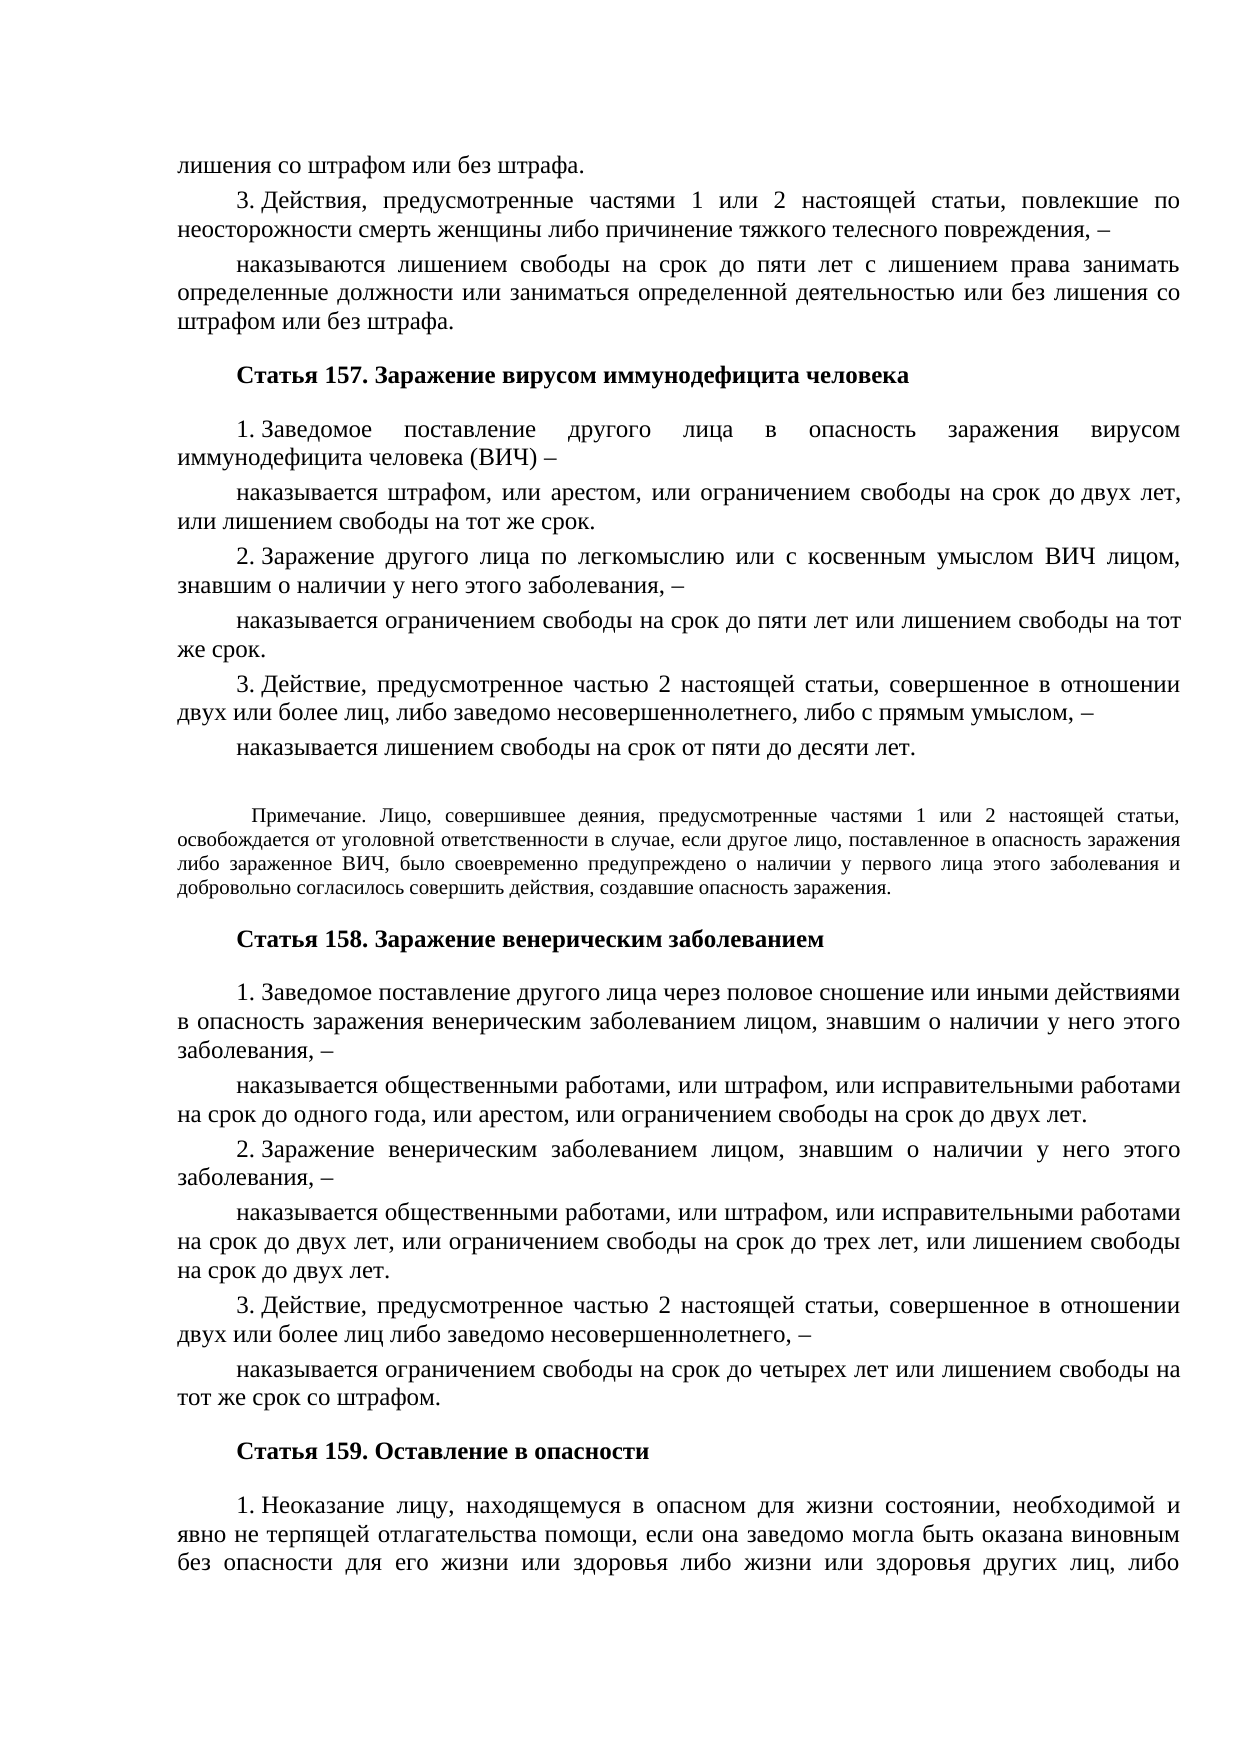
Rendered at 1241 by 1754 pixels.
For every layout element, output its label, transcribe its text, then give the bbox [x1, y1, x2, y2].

text 1. Заведомое поставление другого лица через половое сношение или иными действиями в опасность заражения венерическим заболеванием лицом, знавшим о наличии у него этого заболевания, – [177, 977, 1181, 1064]
text Статья 158. Заражение венерическим заболеванием [236, 924, 1181, 952]
text 3. Действие, предусмотренное частью 2 настоящей статьи, совершенное в отношении двух или более лиц, либо заведомо несовершеннолетнего, либо с прямым умыслом, – [177, 669, 1181, 726]
text 1. Заведомое поставление другого лица в опасность заражения вирусом иммунодефицита человека (ВИЧ) – [177, 414, 1181, 471]
text наказывается общественными работами, или штрафом, или исправительными работами на срок до одного года, или арестом, или ограничением свободы на срок до двух лет. [177, 1070, 1181, 1127]
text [177, 1490, 1181, 1576]
text Примечание. Лицо, совершившее деяния, предусмотренные частями 1 или 2 настоящей статьи, освобождается от уголовной ответственности в случае, если другое лицо, поставленное в опасность заражения либо зараженное ВИЧ, было своевременно предупреждено о наличии у первого лица этого заболевания и добровольно согласилось совершить действия, создавшие опасность заражения. [177, 802, 1181, 899]
text Статья 157. Заражение вирусом иммунодефицита человека [236, 360, 1181, 389]
text 2. Заражение венерическим заболеванием лицом, знавшим о наличии у него этого заболевания, – [177, 1134, 1181, 1191]
text наказывается штрафом, или арестом, или ограничением свободы на срок до двух лет, или лишением свободы на тот же срок. [177, 477, 1181, 535]
text наказывается лишением свободы на срок от пяти до десяти лет. [177, 732, 1181, 761]
text наказывается ограничением свободы на срок до пяти лет или лишением свободы на тот же срок. [177, 605, 1181, 662]
text 2. Заражение другого лица по легкомыслию или с косвенным умыслом ВИЧ лицом, знавшим о наличии у него этого заболевания, – [177, 541, 1181, 599]
text наказывается ограничением свободы на срок до четырех лет или лишением свободы на тот же срок со штрафом. [177, 1354, 1181, 1411]
text наказывается общественными работами, или штрафом, или исправительными работами на срок до двух лет, или ограничением свободы на срок до трех лет, или лишением свободы на срок до двух лет. [177, 1197, 1181, 1284]
text 3. Действия, предусмотренные частями 1 или 2 настоящей статьи, повлекшие по неосторожности смерть женщины либо причинение тяжкого телесного повреждения, – [177, 185, 1181, 242]
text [177, 150, 1181, 179]
text наказываются лишением свободы на срок до пяти лет с лишением права занимать определенные должности или заниматься определенной деятельностью или без лишения со штрафом или без штрафа. [177, 249, 1181, 335]
text 3. Действие, предусмотренное частью 2 настоящей статьи, совершенное в отношении двух или более лиц либо заведомо несовершеннолетнего, – [177, 1290, 1181, 1347]
text Статья 159. Оставление в опасности [236, 1436, 1181, 1465]
